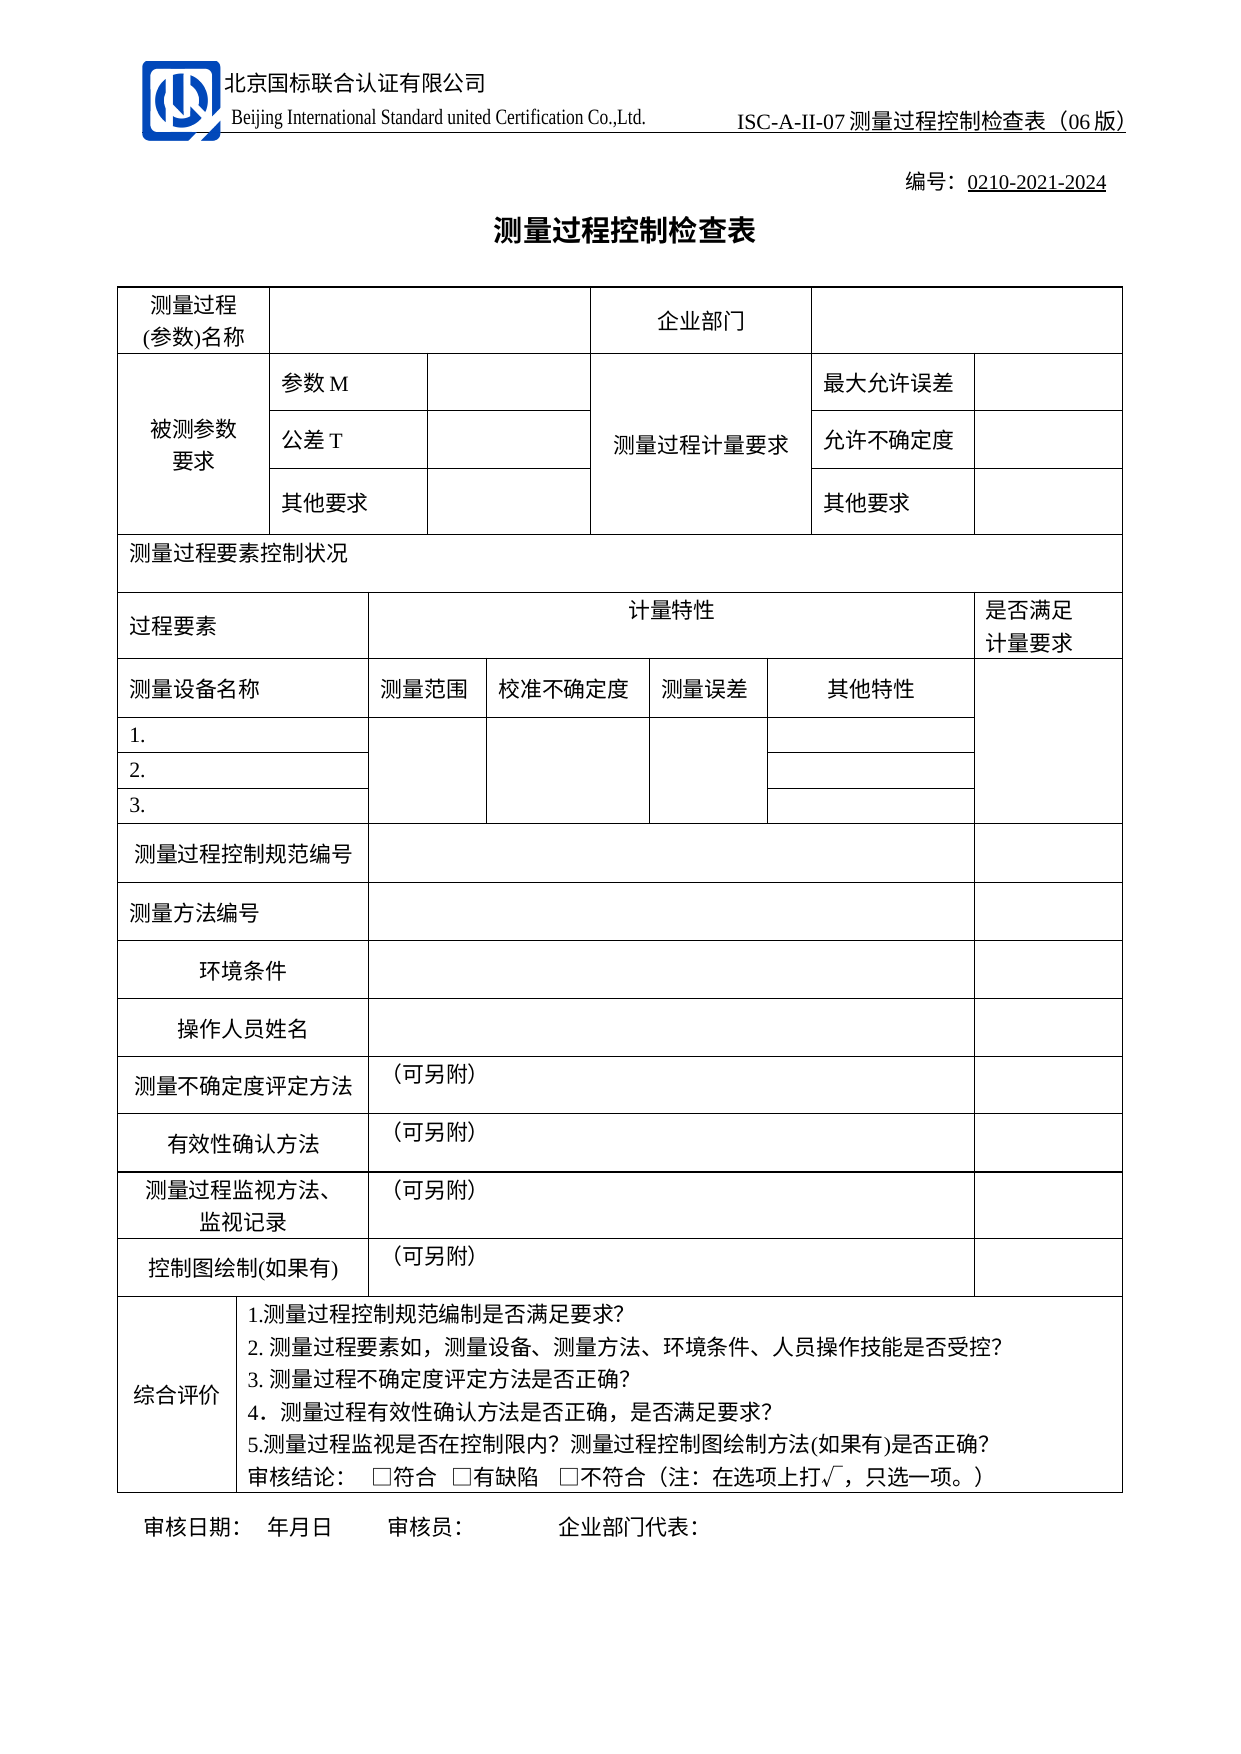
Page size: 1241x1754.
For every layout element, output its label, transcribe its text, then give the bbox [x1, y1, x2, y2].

picture [142, 61, 221, 141]
table_header [812, 288, 1122, 352]
table_cell 被测参数 要求 [118, 354, 269, 534]
table_cell [975, 1173, 1122, 1237]
table_cell [369, 999, 974, 1056]
table_cell 允许不确定度 [812, 411, 974, 468]
table_cell 环境条件 [118, 941, 368, 998]
text 审核日期： 年月日 审核员： 企业部门代表： [144, 1509, 1106, 1542]
text 测量过程控制检查表 [144, 196, 1106, 261]
table_cell （可另附） [369, 1114, 974, 1171]
table_cell 控制图绘制(如果有) [118, 1239, 368, 1296]
table_cell [975, 999, 1122, 1056]
table_cell [369, 718, 486, 823]
table_cell 测量设备名称 [118, 659, 368, 717]
table_cell [975, 411, 1122, 468]
table_cell [975, 1239, 1122, 1296]
table_cell [650, 718, 767, 823]
table_cell 测量方法编号 [118, 883, 368, 940]
table_cell （可另附） [369, 1057, 974, 1113]
table_cell [487, 718, 649, 823]
table_cell 测量不确定度评定方法 [118, 1057, 368, 1113]
table_cell （可另附） [369, 1173, 974, 1237]
table_cell [369, 941, 974, 998]
table_cell 测量过程监视方法、 监视记录 [118, 1173, 368, 1237]
table_cell 1. [118, 718, 368, 752]
table_cell 其他要求 [812, 469, 974, 534]
table_cell 参数M [270, 354, 427, 410]
table_cell [768, 753, 974, 788]
table_cell 测量误差 [650, 659, 767, 717]
table_cell 最大允许误差 [812, 354, 974, 410]
table_cell 测量过程计量要求 [591, 354, 811, 534]
table_cell 测量过程要素控制状况 [118, 535, 1122, 592]
table_cell 公差T [270, 411, 427, 468]
table_cell [975, 824, 1122, 882]
table_cell [428, 354, 590, 410]
table_cell [768, 718, 974, 752]
table_cell 操作人员姓名 [118, 999, 368, 1056]
table_header [270, 288, 590, 352]
table_cell 3. [118, 789, 368, 823]
table_cell [975, 469, 1122, 534]
table_header 企业部门 [591, 288, 811, 352]
table_header 测量过程 (参数)名称 [118, 288, 269, 352]
table_cell 过程要素 [118, 593, 368, 658]
table_cell [975, 883, 1122, 940]
table_cell 是否满足 计量要求 [975, 593, 1122, 658]
table_cell 测量范围 [369, 659, 486, 717]
table_cell （可另附） [369, 1239, 974, 1296]
table_cell 校准不确定度 [487, 659, 649, 717]
table_cell [768, 789, 974, 823]
table_cell [975, 1057, 1122, 1113]
table_cell [428, 469, 590, 534]
text 编号：0210-2021-2024 [144, 164, 1106, 196]
table_cell 计量特性 [369, 593, 974, 658]
table_cell 综合评价 [118, 1297, 236, 1492]
table_cell [975, 354, 1122, 410]
table_cell [975, 659, 1122, 823]
table_cell 有效性确认方法 [118, 1114, 368, 1171]
table_cell [369, 883, 974, 940]
table_cell [975, 1114, 1122, 1171]
table_cell [975, 941, 1122, 998]
table_cell 其他要求 [270, 469, 427, 534]
table_cell 2. [118, 753, 368, 788]
table_cell 测量过程控制规范编号 [118, 824, 368, 882]
table_cell [369, 824, 974, 882]
table_cell [428, 411, 590, 468]
table_cell 其他特性 [768, 659, 974, 717]
table_cell 1.测量过程控制规范编制是否满足要求？ 2. 测量过程要素如，测量设备、测量方法、环境条件、人员操作技能是否受控？ 3. 测量过程不确定度评定方法是否正确？ 4．测量过程有效性确认方法是否正确，是否满足要求？ 5.测量过程监视是否在控制限内？测量过程控制图绘制方法(如果有)是否正确？ 审核结论： □符合 □有缺陷 □不符合（注：在选项上打√，只选一项。） [237, 1297, 1122, 1492]
